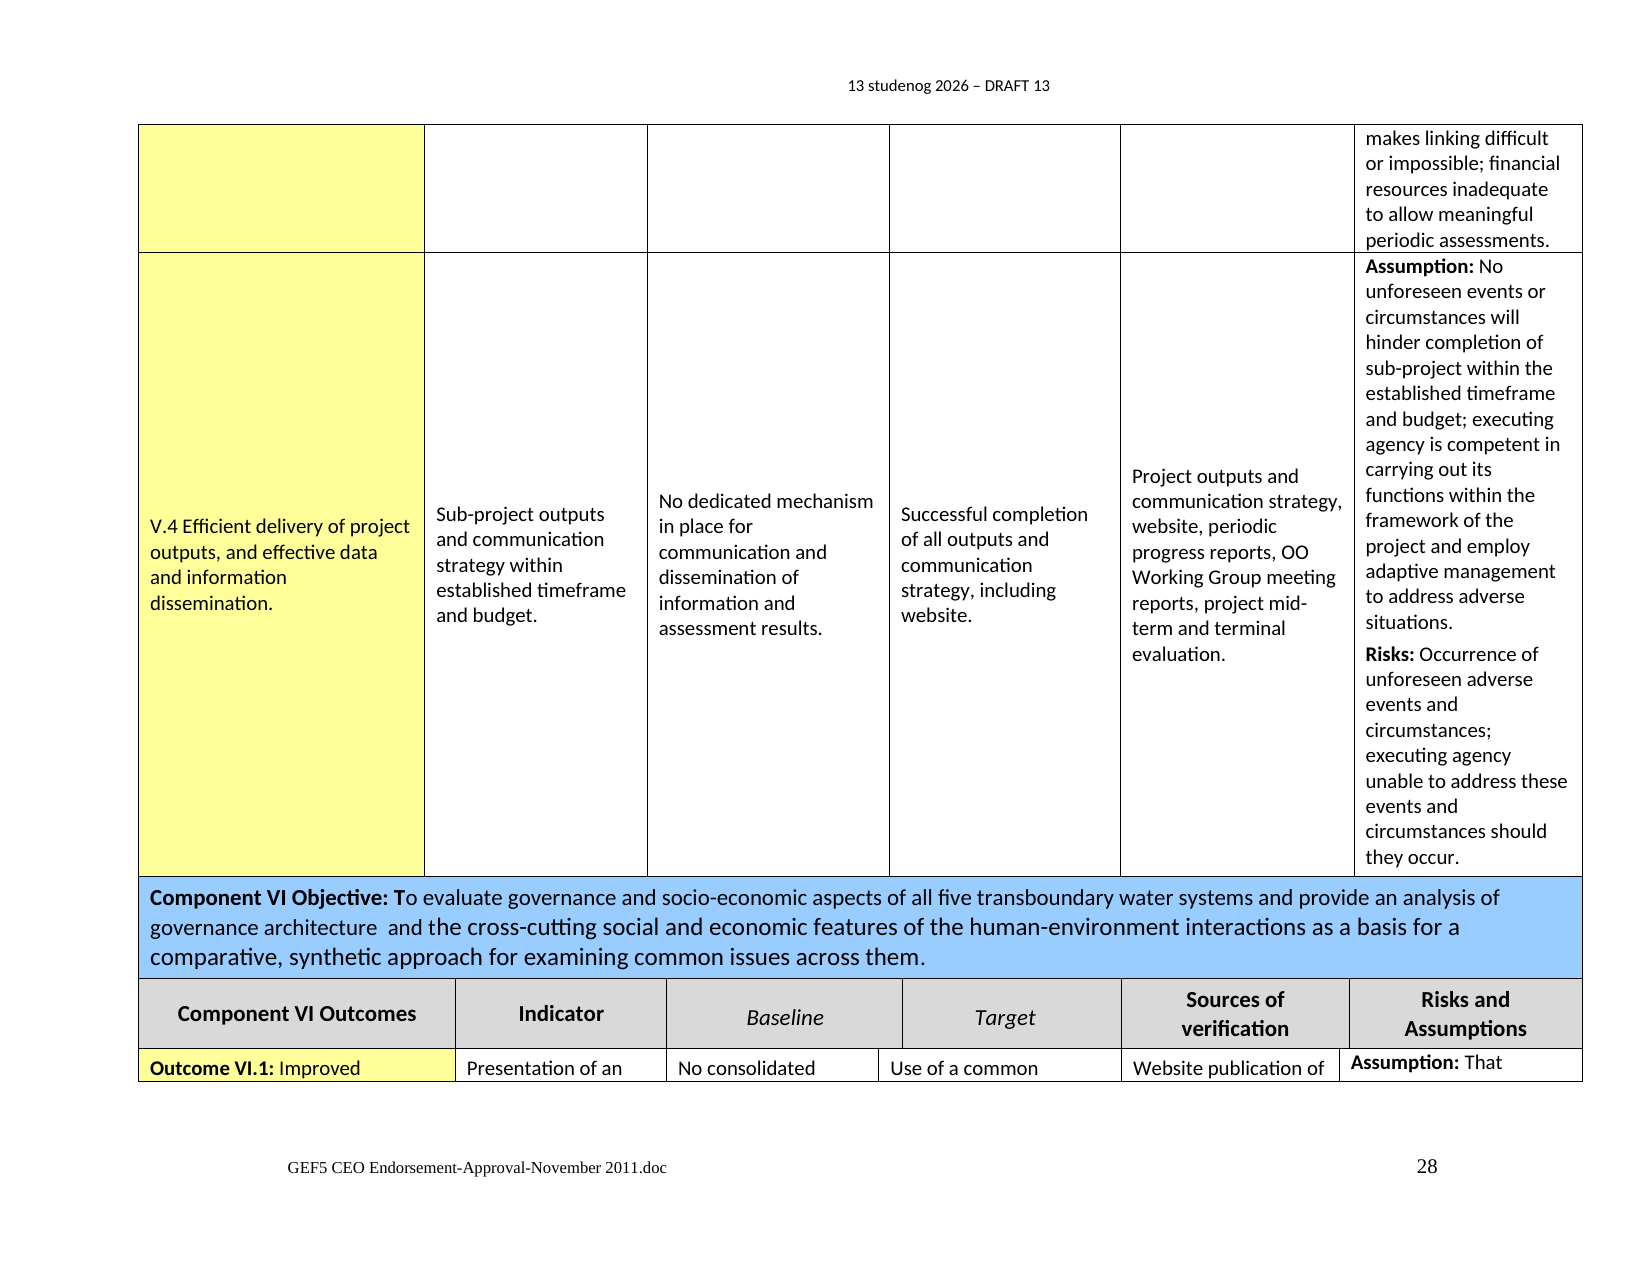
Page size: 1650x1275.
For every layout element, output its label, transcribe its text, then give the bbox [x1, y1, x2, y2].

table_cell Component VI Outcomes [139, 979, 455, 1048]
table_cell Sub-project outputs and communication strategy within established timeframe and budget. [425, 253, 647, 876]
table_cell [879, 1049, 1121, 1081]
table_cell Target [903, 979, 1121, 1048]
table_cell Assumption: No unforeseen events or circumstances will hinder completion of sub-project within the established timeframe and budget; executing agency is competent in carrying out its functions within the framework of the project and employ adaptive management to address adverse situations. Risks: Occurrence of unforeseen adverse events and circumstances; executing agency unable to address these events and circumstances should they occur. [1355, 253, 1582, 876]
table_cell Indicator [456, 979, 666, 1048]
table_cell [1121, 125, 1354, 252]
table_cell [1355, 125, 1582, 252]
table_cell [1122, 1049, 1339, 1081]
table_cell Sources of verification [1122, 979, 1349, 1048]
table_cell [1340, 1049, 1582, 1081]
table_cell Risks and Assumptions [1350, 979, 1582, 1048]
table_cell Component VI Objective: To evaluate governance and socio-economic aspects of all five transboundary water systems and provide an analysis of governance architecture and the cross-cutting social and economic features of the human-environment interactions as a basis for a comparative, synthetic approach for examining common issues across them. [139, 877, 1582, 978]
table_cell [667, 1049, 878, 1081]
table_cell Successful completion of all outputs and communication strategy, including website. [890, 253, 1120, 876]
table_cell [648, 125, 889, 252]
table_cell Baseline [667, 979, 902, 1048]
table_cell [890, 125, 1120, 252]
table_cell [456, 1049, 666, 1081]
table_cell V.4 Efficient delivery of project outputs, and effective data and information dissemination. [139, 253, 424, 876]
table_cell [139, 1049, 455, 1081]
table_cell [425, 125, 647, 252]
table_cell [139, 125, 424, 252]
table_cell Project outputs and communication strategy, website, periodic progress reports, OO Working Group meeting reports, project mid-term and terminal evaluation. [1121, 253, 1354, 876]
table_cell No dedicated mechanism in place for communication and dissemination of information and assessment results. [648, 253, 889, 876]
